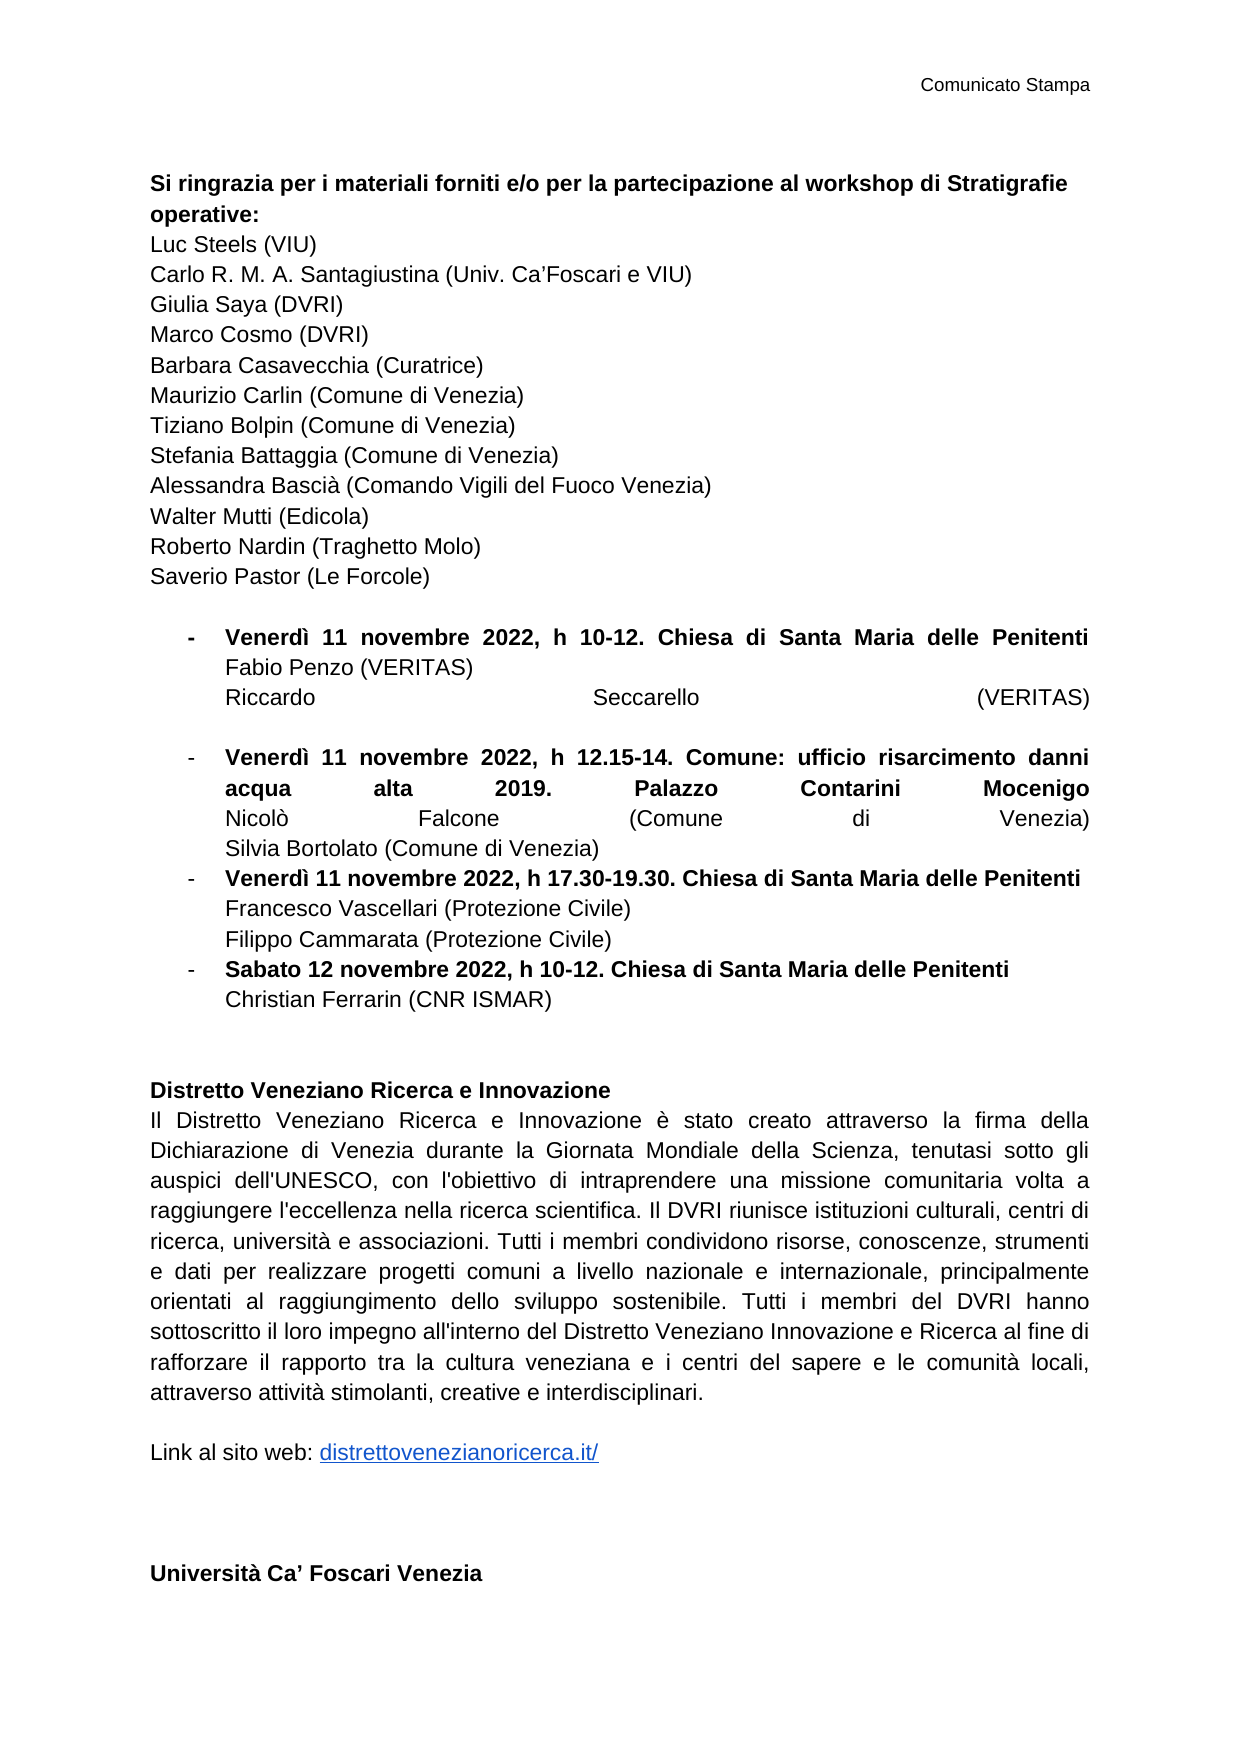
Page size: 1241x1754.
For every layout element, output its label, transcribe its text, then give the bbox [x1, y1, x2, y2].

text Francesco Vascellari (Protezione Civile) [225, 895, 1090, 922]
text Distretto Veneziano Ricerca e Innovazione [150, 1077, 1090, 1103]
text Alessandra Bascià (Comando Vigili del Fuoco Venezia) Walter Mutti (Edicola) [150, 472, 1090, 529]
text Università Ca’ Foscari Venezia [150, 1560, 1090, 1586]
text Roberto Nardin (Traghetto Molo) [150, 533, 1090, 559]
text Christian Ferrarin (CNR ISMAR) [225, 986, 1090, 1012]
text Riccardo Seccarello (VERITAS) [225, 684, 1090, 740]
list Venerdì 11 novembre 2022, h 17.30-19.30. Chiesa di Santa Maria delle Penitenti [187, 865, 1090, 891]
text Filippo Cammarata (Protezione Civile) [225, 926, 1090, 952]
text Si ringrazia per i materiali forniti e/o per la partecipazione al workshop di Stratigrafie operative: Luc Steels (VIU) Carlo R. M. A. Santagiustina (Univ. Ca’Foscari e VIU) Giulia Saya (DVRI) Marco Cosmo (DVRI) [150, 170, 1090, 348]
text Il Distretto Veneziano Ricerca e Innovazione è stato creato attraverso la firma della Dichiarazione di Venezia durante la Giornata Mondiale della Scienza, tenutasi sotto gli auspici dell'UNESCO, con l'obiettivo di intraprendere una missione comunitaria volta a raggiungere l'eccellenza nella ricerca scientifica. Il DVRI riunisce istituzioni culturali, centri di ricerca, università e associazioni. Tutti i membri condividono risorse, conoscenze, strumenti e dati per realizzare progetti comuni a livello nazionale e internazionale, principalmente orientati al raggiungimento dello sviluppo sostenibile. Tutti i membri del DVRI hanno sottoscritto il loro impegno all'interno del Distretto Veneziano Innovazione e Ricerca al fine di rafforzare il rapporto tra la cultura veneziana e i centri del sapere e le comunità locali, attraverso attività stimolanti, creative e interdisciplinari. [150, 1107, 1090, 1405]
text Barbara Casavecchia (Curatrice) Maurizio Carlin (Comune di Venezia) Tiziano Bolpin (Comune di Venezia) Stefania Battaggia (Comune di Venezia) [150, 352, 1090, 468]
list Sabato 12 novembre 2022, h 10-12. Chiesa di Santa Maria delle Penitenti [187, 956, 1090, 982]
list Venerdì 11 novembre 2022, h 12.15-14. Comune: ufficio risarcimento danni acqua alta 2019. Palazzo Contarini Mocenigo Nicolò Falcone (Comune di Venezia) Silvia Bortolato (Comune di Venezia) [187, 744, 1090, 861]
text Link al sito web: distrettovenezianoricerca.it/ [150, 1409, 1090, 1465]
text Saverio Pastor (Le Forcole) [150, 563, 1090, 589]
list Venerdì 11 novembre 2022, h 10-12. Chiesa di Santa Maria delle Penitenti Fabio Penzo (VERITAS) [187, 623, 1090, 680]
